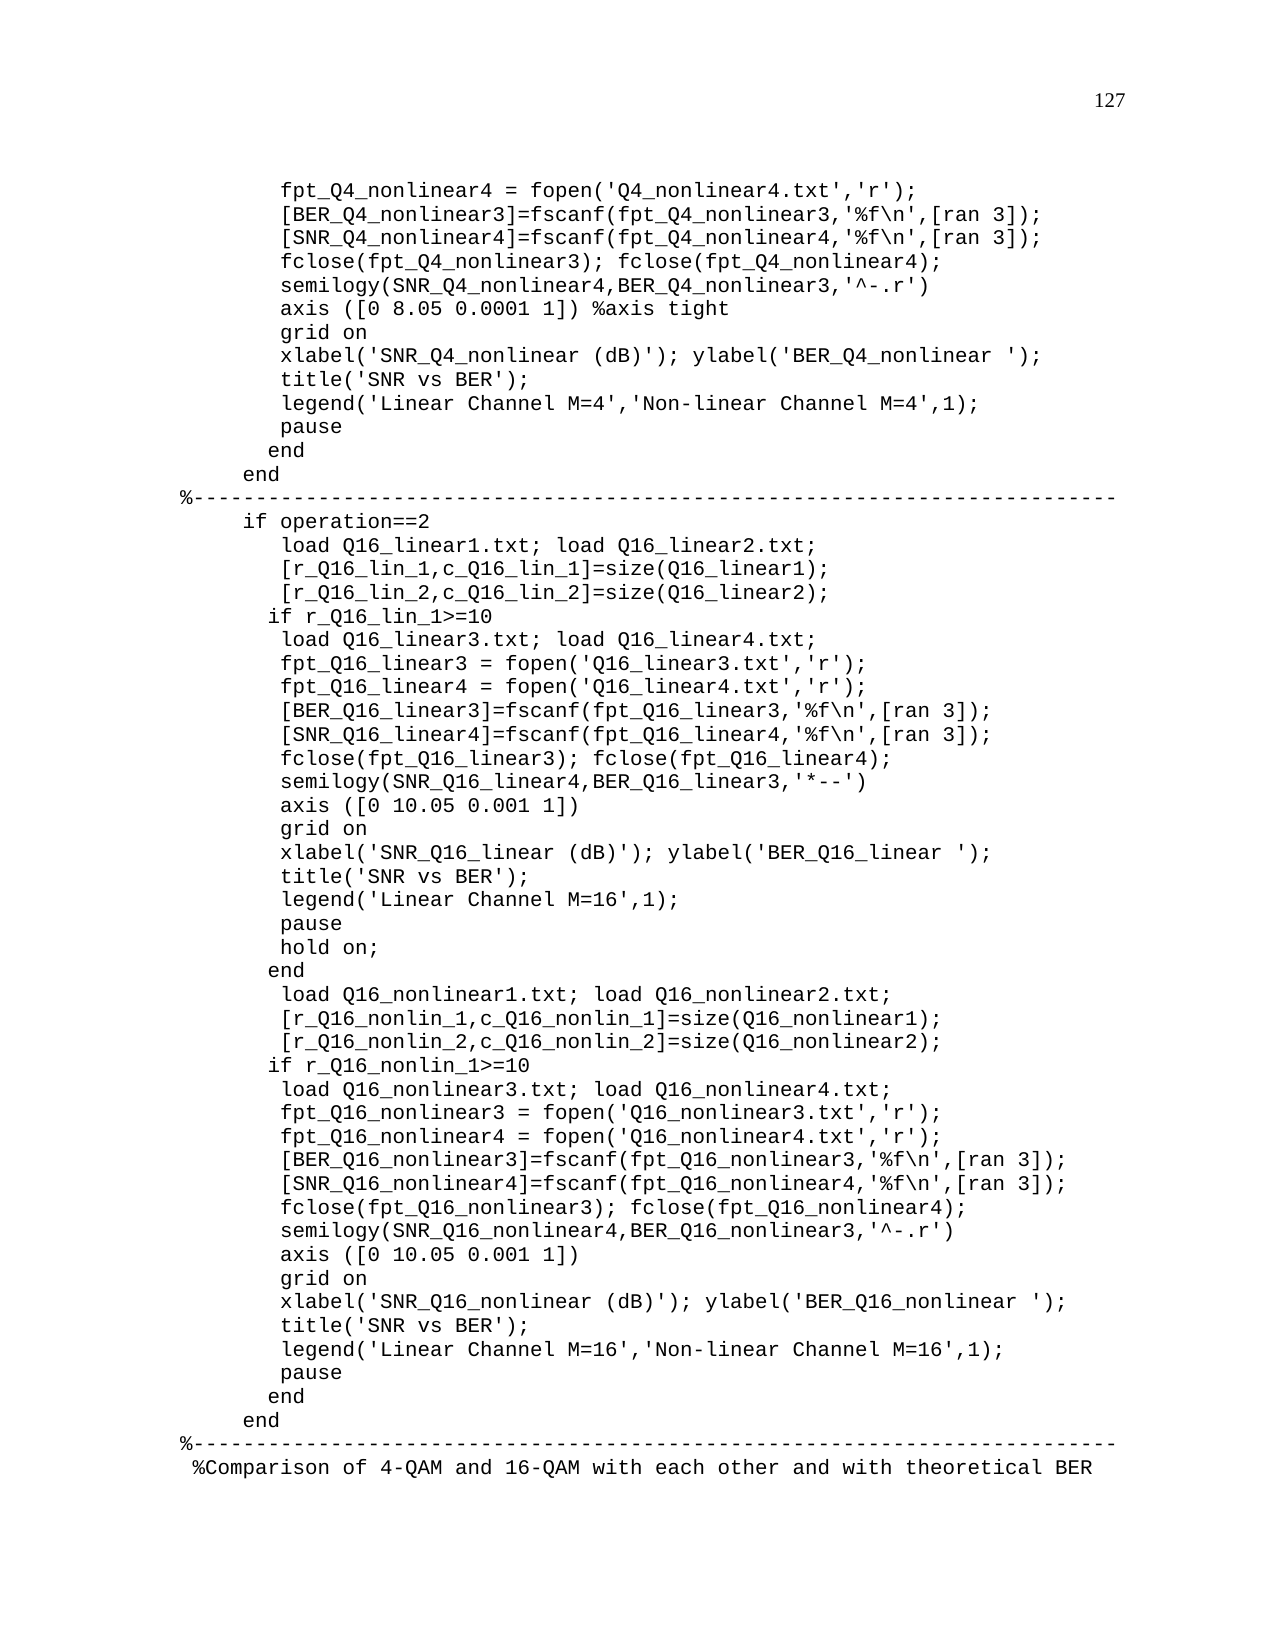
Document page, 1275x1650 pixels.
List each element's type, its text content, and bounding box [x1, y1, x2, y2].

text fclose(fpt_Q16_nonlinear3); fclose(fpt_Q16_nonlinear4); [180, 1197, 1125, 1220]
text [r_Q16_nonlin_1,c_Q16_nonlin_1]=size(Q16_nonlinear1); [180, 1008, 1125, 1031]
text [BER_Q16_nonlinear3]=fscanf(fpt_Q16_nonlinear3,'%f\n',[ran 3]); [180, 1149, 1125, 1173]
text [BER_Q16_linear3]=fscanf(fpt_Q16_linear3,'%f\n',[ran 3]); [180, 700, 1125, 724]
text pause [180, 416, 1125, 440]
text if r_Q16_nonlin_1>=10 [180, 1055, 1125, 1078]
text title('SNR vs BER'); [180, 369, 1125, 393]
text [r_Q16_lin_1,c_Q16_lin_1]=size(Q16_linear1); [180, 558, 1125, 582]
text title('SNR vs BER'); [180, 866, 1125, 889]
text legend('Linear Channel M=4','Non-linear Channel M=4',1); [180, 393, 1125, 416]
text axis ([0 8.05 0.0001 1]) %axis tight [180, 298, 1125, 322]
text grid on [180, 322, 1125, 346]
text pause [180, 1362, 1125, 1386]
text fpt_Q16_nonlinear3 = fopen('Q16_nonlinear3.txt','r'); [180, 1102, 1125, 1126]
text load Q16_nonlinear3.txt; load Q16_nonlinear4.txt; [180, 1078, 1125, 1102]
text end [180, 440, 1125, 464]
text load Q16_linear3.txt; load Q16_linear4.txt; [180, 629, 1125, 653]
text fclose(fpt_Q4_nonlinear3); fclose(fpt_Q4_nonlinear4); [180, 251, 1125, 274]
text axis ([0 10.05 0.001 1]) [180, 1244, 1125, 1268]
text if r_Q16_lin_1>=10 [180, 606, 1125, 629]
text xlabel('SNR_Q16_linear (dB)'); ylabel('BER_Q16_linear '); [180, 842, 1125, 866]
text end [180, 464, 1125, 487]
text fpt_Q16_linear4 = fopen('Q16_linear4.txt','r'); [180, 677, 1125, 700]
text fpt_Q16_linear3 = fopen('Q16_linear3.txt','r'); [180, 653, 1125, 677]
text %-------------------------------------------------------------------------- [180, 487, 1125, 511]
text grid on [180, 1268, 1125, 1291]
text semilogy(SNR_Q16_nonlinear4,BER_Q16_nonlinear3,'^-.r') [180, 1220, 1125, 1244]
text load Q16_linear1.txt; load Q16_linear2.txt; [180, 535, 1125, 558]
text pause [180, 913, 1125, 937]
text legend('Linear Channel M=16','Non-linear Channel M=16',1); [180, 1339, 1125, 1362]
text [SNR_Q16_nonlinear4]=fscanf(fpt_Q16_nonlinear4,'%f\n',[ran 3]); [180, 1173, 1125, 1197]
text fclose(fpt_Q16_linear3); fclose(fpt_Q16_linear4); [180, 747, 1125, 771]
text [r_Q16_lin_2,c_Q16_lin_2]=size(Q16_linear2); [180, 582, 1125, 606]
text load Q16_nonlinear1.txt; load Q16_nonlinear2.txt; [180, 984, 1125, 1008]
text grid on [180, 818, 1125, 842]
text %Comparison of 4-QAM and 16-QAM with each other and with theoretical BER [180, 1457, 1125, 1481]
text end [180, 960, 1125, 984]
text hold on; [180, 937, 1125, 960]
text end [180, 1386, 1125, 1409]
text [SNR_Q4_nonlinear4]=fscanf(fpt_Q4_nonlinear4,'%f\n',[ran 3]); [180, 227, 1125, 251]
text [SNR_Q16_linear4]=fscanf(fpt_Q16_linear4,'%f\n',[ran 3]); [180, 724, 1125, 747]
text semilogy(SNR_Q4_nonlinear4,BER_Q4_nonlinear3,'^-.r') [180, 274, 1125, 298]
text [r_Q16_nonlin_2,c_Q16_nonlin_2]=size(Q16_nonlinear2); [180, 1031, 1125, 1055]
text semilogy(SNR_Q16_linear4,BER_Q16_linear3,'*--') [180, 771, 1125, 795]
text axis ([0 10.05 0.001 1]) [180, 795, 1125, 818]
text end [180, 1409, 1125, 1433]
text xlabel('SNR_Q4_nonlinear (dB)'); ylabel('BER_Q4_nonlinear '); [180, 346, 1125, 369]
text fpt_Q4_nonlinear4 = fopen('Q4_nonlinear4.txt','r'); [180, 180, 1125, 204]
text xlabel('SNR_Q16_nonlinear (dB)'); ylabel('BER_Q16_nonlinear '); [180, 1291, 1125, 1315]
text title('SNR vs BER'); [180, 1315, 1125, 1339]
text legend('Linear Channel M=16',1); [180, 889, 1125, 913]
text if operation==2 [180, 511, 1125, 535]
text %-------------------------------------------------------------------------- [180, 1433, 1125, 1457]
text [BER_Q4_nonlinear3]=fscanf(fpt_Q4_nonlinear3,'%f\n',[ran 3]); [180, 204, 1125, 227]
text fpt_Q16_nonlinear4 = fopen('Q16_nonlinear4.txt','r'); [180, 1126, 1125, 1149]
